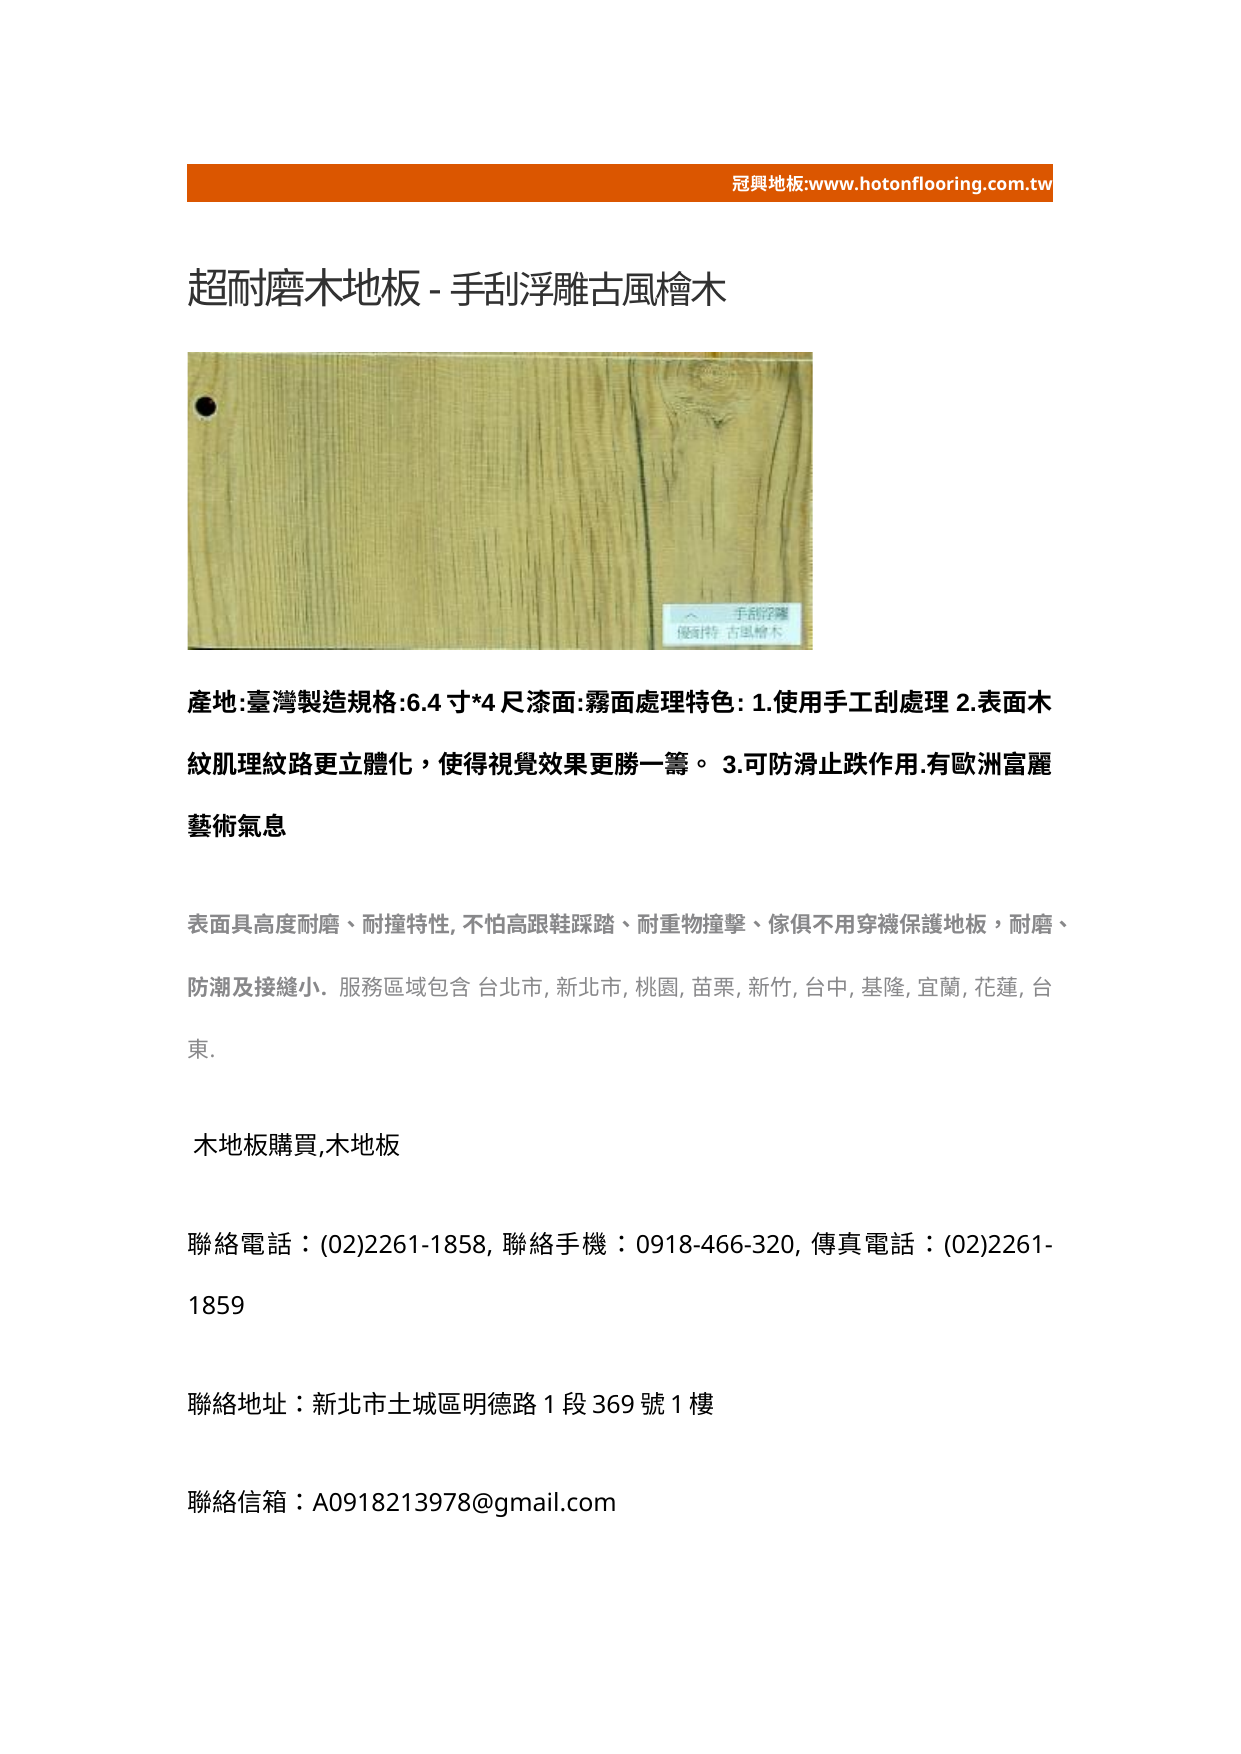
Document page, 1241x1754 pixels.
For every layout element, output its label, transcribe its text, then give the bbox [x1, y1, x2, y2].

subtitle 超耐磨木地板 - 手刮浮雕古風檜木 [187, 248, 1053, 323]
text 表面具高度耐磨、耐撞特性, 不怕高跟鞋踩踏、耐重物撞擊、傢俱不用穿襪保護地板，耐磨、防潮及接縫小. 服務區域包含 台北市, 新北市, 桃園, 苗栗, 新竹, 台中, 基隆, 宜蘭, 花蓮, 台東. [187, 905, 1053, 1067]
picture [187, 352, 813, 650]
text 聯絡信箱：A0918213978@gmail.com [187, 1482, 1053, 1520]
text 冠興地板:www.hotonflooring.com.tw [187, 164, 1053, 202]
text 聯絡電話：(02)2261-1858, 聯絡手機：0918-466-320, 傳真電話：(02)2261-1859 [187, 1224, 1053, 1323]
text 產地:臺灣製造規格:6.4寸*4尺漆面:霧面處理特色: 1.使用手工刮處理 2.表面木紋肌理紋路更立體化，使得視覺效果更勝一籌。 3.可防滑止跌作用.有歐洲富麗藝術氣息 [187, 681, 1053, 843]
text 木地板購買,木地板 [187, 1125, 1053, 1162]
text 聯絡地址：新北市土城區明德路1段369號1樓 [187, 1383, 1053, 1421]
